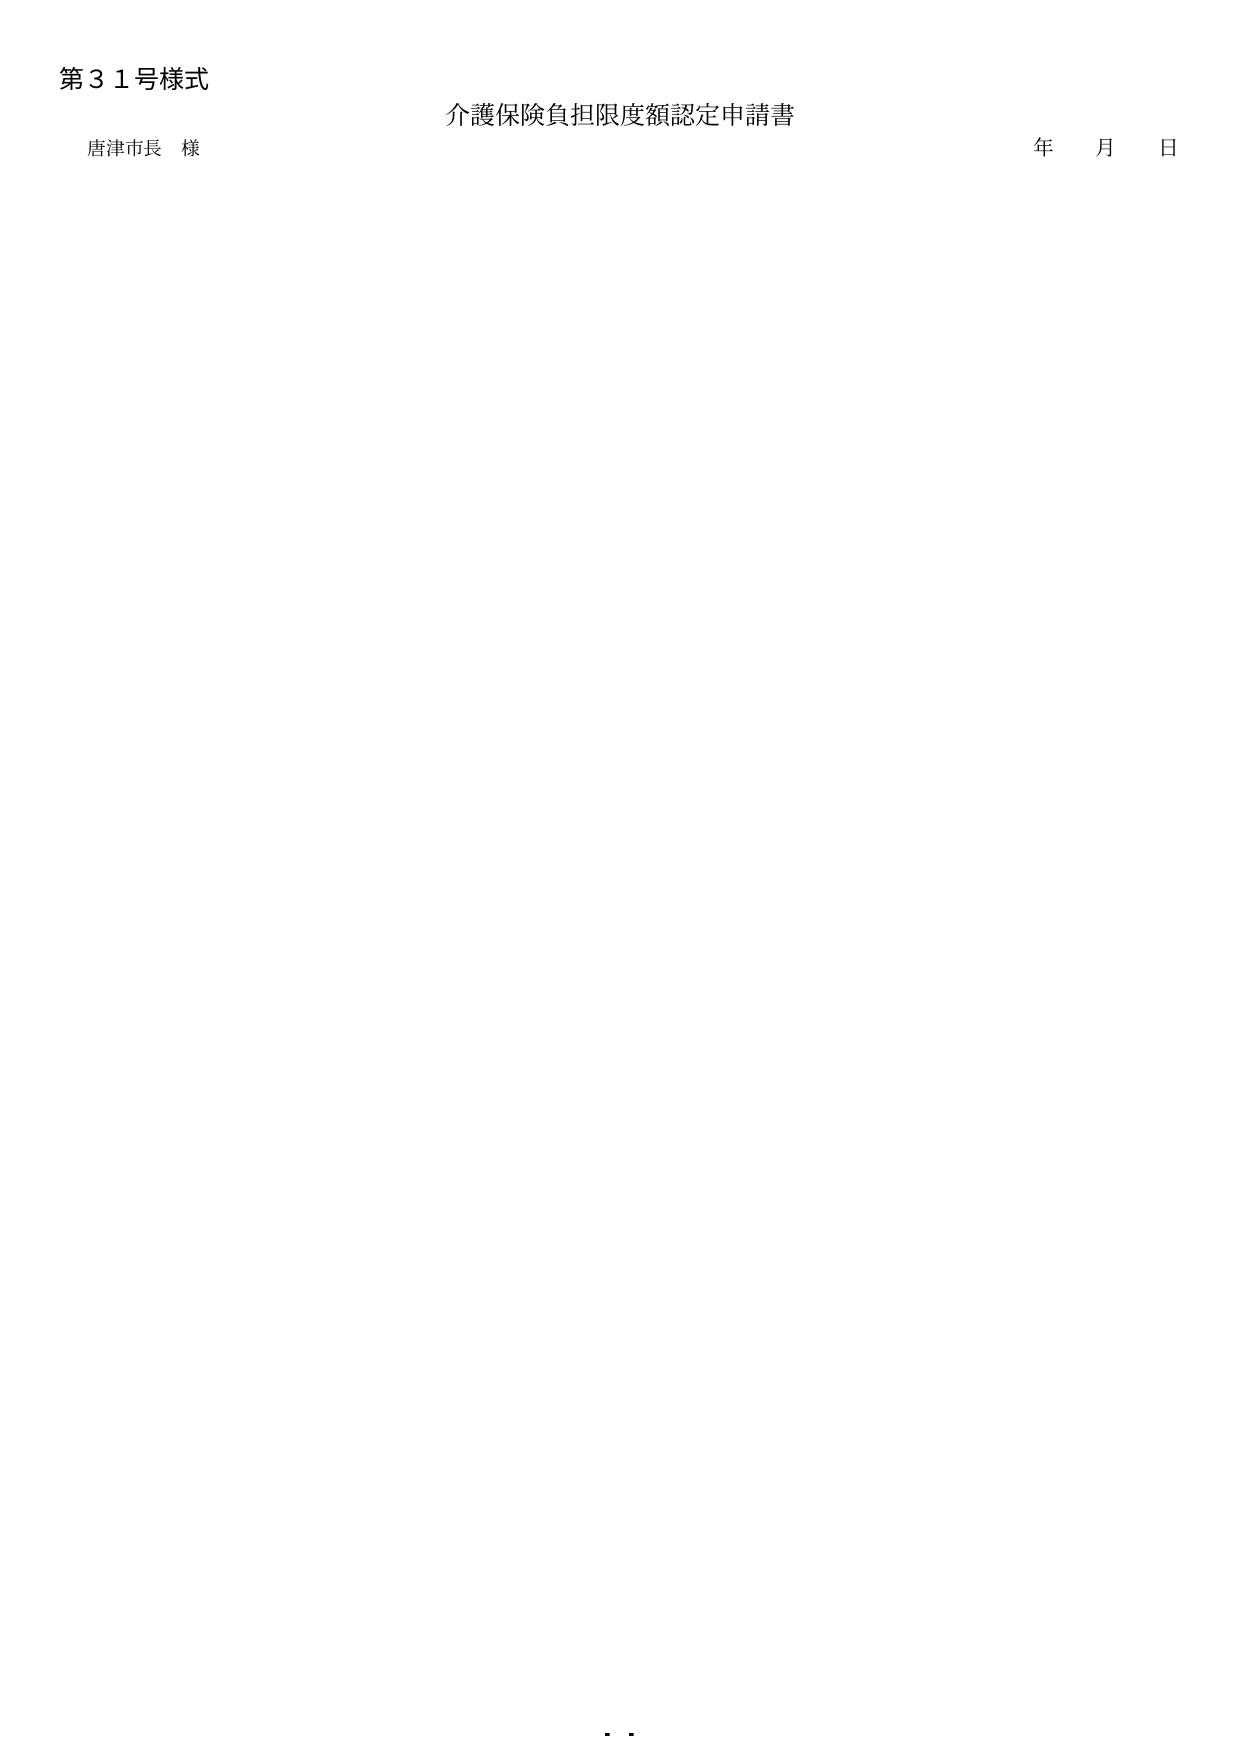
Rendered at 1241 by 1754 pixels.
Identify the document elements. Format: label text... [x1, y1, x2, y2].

text 介護保険負担限度額認定申請書 [59, 95, 1181, 131]
text 唐津市長 様 年 月 日 [59, 131, 1181, 161]
text 第３１号様式 [59, 59, 1181, 95]
